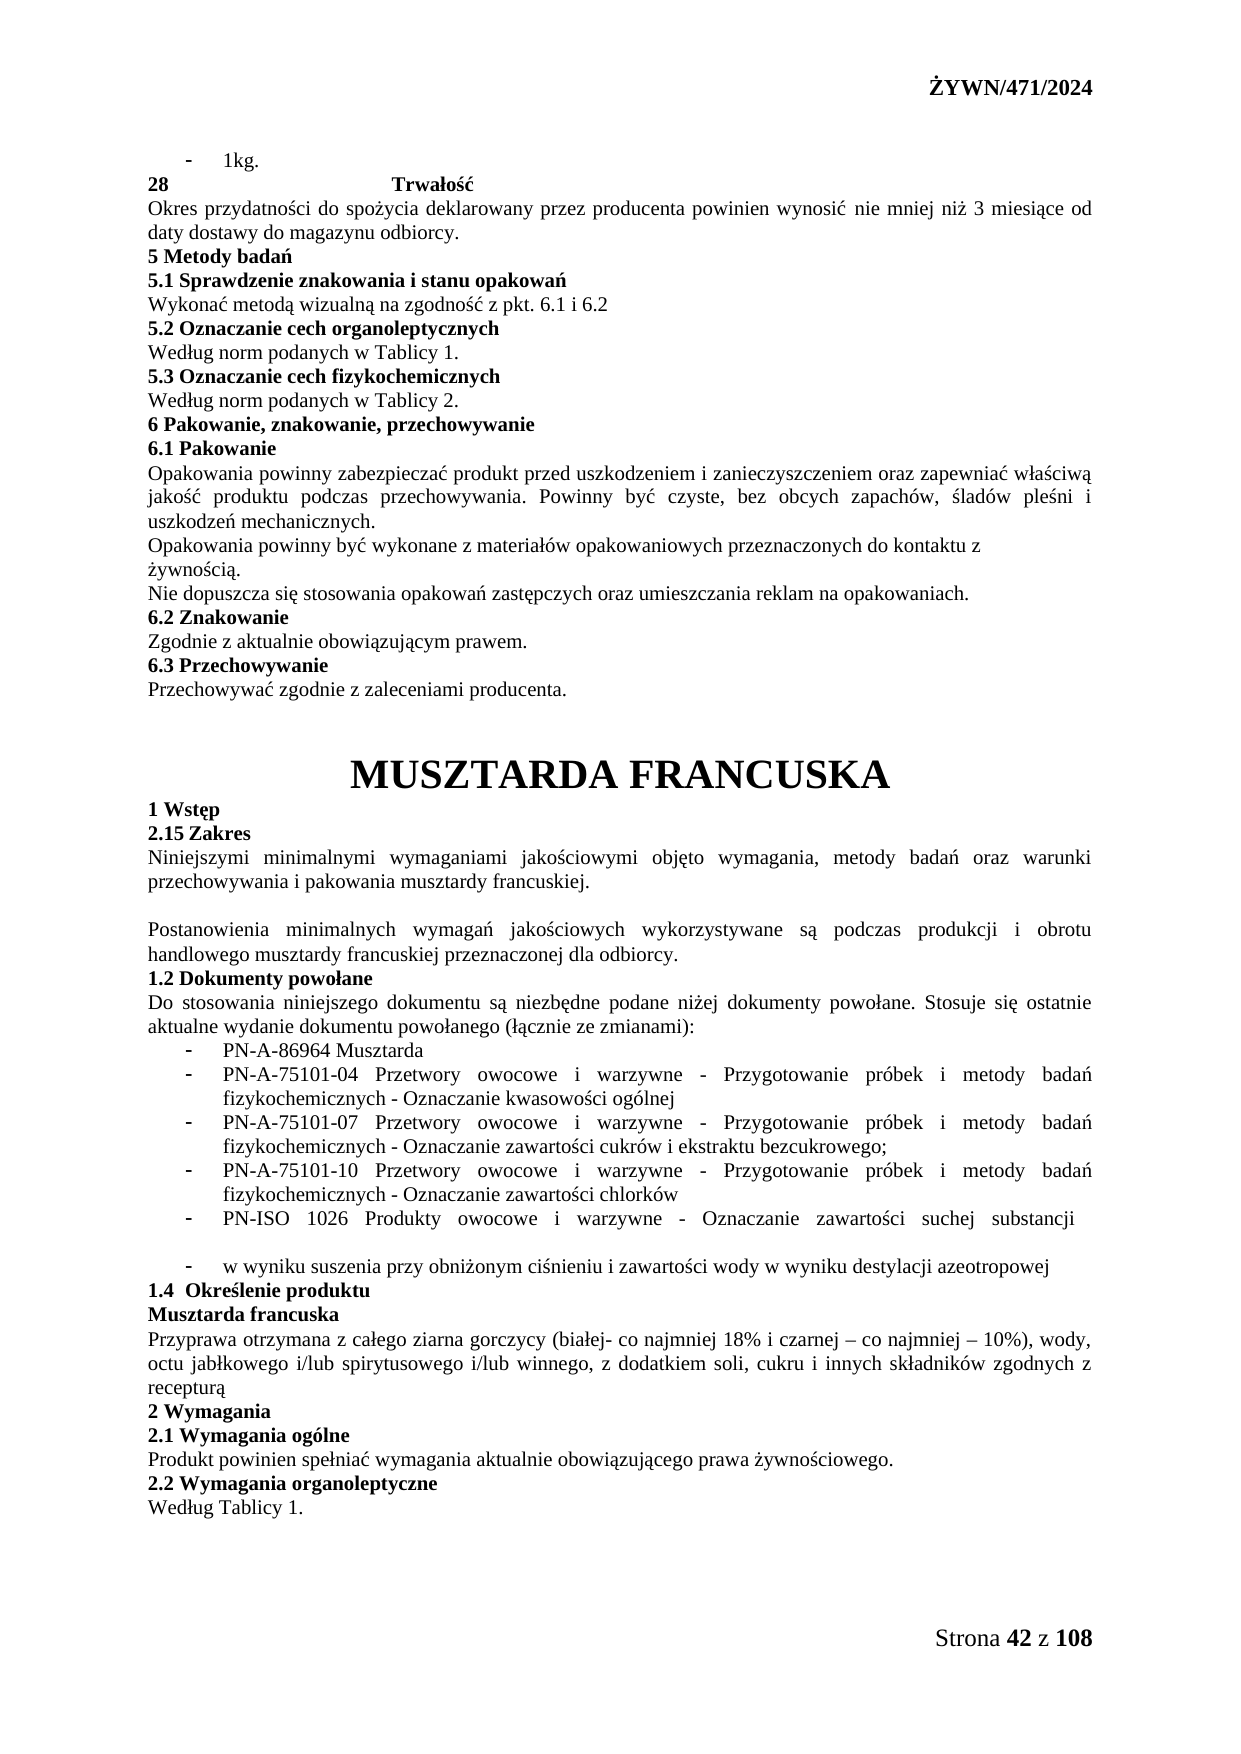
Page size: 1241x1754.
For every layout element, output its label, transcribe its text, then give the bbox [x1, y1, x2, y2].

list 1kg. [185, 148, 1093, 172]
text 1 Wstęp [148, 797, 1093, 821]
text 5 Metody badań [148, 244, 1093, 268]
text 2.1 Wymagania ogólne [148, 1423, 1093, 1447]
text Przechowywać zgodnie z zaleceniami producenta. [148, 677, 1093, 701]
text Według Tablicy 1. [148, 1495, 1093, 1519]
text Zgodnie z aktualnie obowiązującym prawem. [148, 629, 1093, 653]
text Według norm podanych w Tablicy 1. [148, 340, 1093, 364]
text 5.2 Oznaczanie cech organoleptycznych [148, 316, 1093, 340]
text żywnością. [148, 557, 1093, 581]
list PN-A-75101-07 Przetwory owocowe i warzywne - Przygotowanie próbek i metody badań fizykochemicznych - Oznaczanie zawartości cukrów i ekstraktu bezcukrowego; [185, 1110, 1093, 1158]
text Opakowania powinny zabezpieczać produkt przed uszkodzeniem i zanieczyszczeniem oraz zapewniać właściwą jakość produktu podczas przechowywania. Powinny być czyste, bez obcych zapachów, śladów pleśni i uszkodzeń mechanicznych. [148, 460, 1093, 533]
text Musztarda francuska [148, 1302, 1093, 1326]
list Zakres [148, 821, 1093, 845]
text 6.2 Znakowanie [148, 605, 1093, 629]
text 6.1 Pakowanie [148, 436, 1093, 460]
list PN-A-75101-10 Przetwory owocowe i warzywne - Przygotowanie próbek i metody badań fizykochemicznych - Oznaczanie zawartości chlorków [185, 1158, 1093, 1206]
text Przyprawa otrzymana z całego ziarna gorczycy (białej- co najmniej 18% i czarnej – co najmniej – 10%), wody, octu jabłkowego i/lub spirytusowego i/lub winnego, z dodatkiem soli, cukru i innych składników zgodnych z recepturą [148, 1326, 1093, 1399]
text Niniejszymi minimalnymi wymaganiami jakościowymi objęto wymagania, metody badań oraz warunki przechowywania i pakowania musztardy francuskiej. [148, 845, 1093, 893]
text 1.2 Dokumenty powołane [148, 966, 1093, 989]
text Produkt powinien spełniać wymagania aktualnie obowiązującego prawa żywnościowego. [148, 1447, 1093, 1471]
text Nie dopuszcza się stosowania opakowań zastępczych oraz umieszczania reklam na opakowaniach. [148, 581, 1093, 605]
text 2.2 Wymagania organoleptyczne [148, 1471, 1093, 1495]
text Według norm podanych w Tablicy 2. [148, 388, 1093, 412]
list PN-ISO 1026 Produkty owocowe i warzywne - Oznaczanie zawartości suchej substancji [185, 1206, 1093, 1254]
text Do stosowania niniejszego dokumentu są niezbędne podane niżej dokumenty powołane. Stosuje się ostatnie aktualne wydanie dokumentu powołanego (łącznie ze zmianami): [148, 989, 1093, 1038]
list PN-A-86964 Musztarda [185, 1038, 1093, 1062]
text Postanowienia minimalnych wymagań jakościowych wykorzystywane są podczas produkcji i obrotu handlowego musztardy francuskiej przeznaczonej dla odbiorcy. [148, 917, 1093, 966]
text 5.3 Oznaczanie cech fizykochemicznych [148, 364, 1093, 388]
list Określenie produktu [148, 1278, 1093, 1302]
list PN-A-75101-04 Przetwory owocowe i warzywne - Przygotowanie próbek i metody badań fizykochemicznych - Oznaczanie kwasowości ogólnej [185, 1062, 1093, 1110]
text Opakowania powinny być wykonane z materiałów opakowaniowych przeznaczonych do kontaktu z [148, 533, 1093, 557]
list w wyniku suszenia przy obniżonym ciśnieniu i zawartości wody w wyniku destylacji azeotropowej [185, 1254, 1093, 1278]
text 6 Pakowanie, znakowanie, przechowywanie [148, 412, 1093, 436]
list Trwałość [148, 172, 1093, 196]
text 2 Wymagania [148, 1399, 1093, 1423]
text MUSZTARDA FRANCUSKA [148, 749, 1093, 797]
text Wykonać metodą wizualną na zgodność z pkt. 6.1 i 6.2 [148, 292, 1093, 316]
text 5.1 Sprawdzenie znakowania i stanu opakowań [148, 268, 1093, 292]
text 6.3 Przechowywanie [148, 653, 1093, 677]
text Okres przydatności do spożycia deklarowany przez producenta powinien wynosić nie mniej niż 3 miesiące od daty dostawy do magazynu odbiorcy. [148, 196, 1093, 244]
